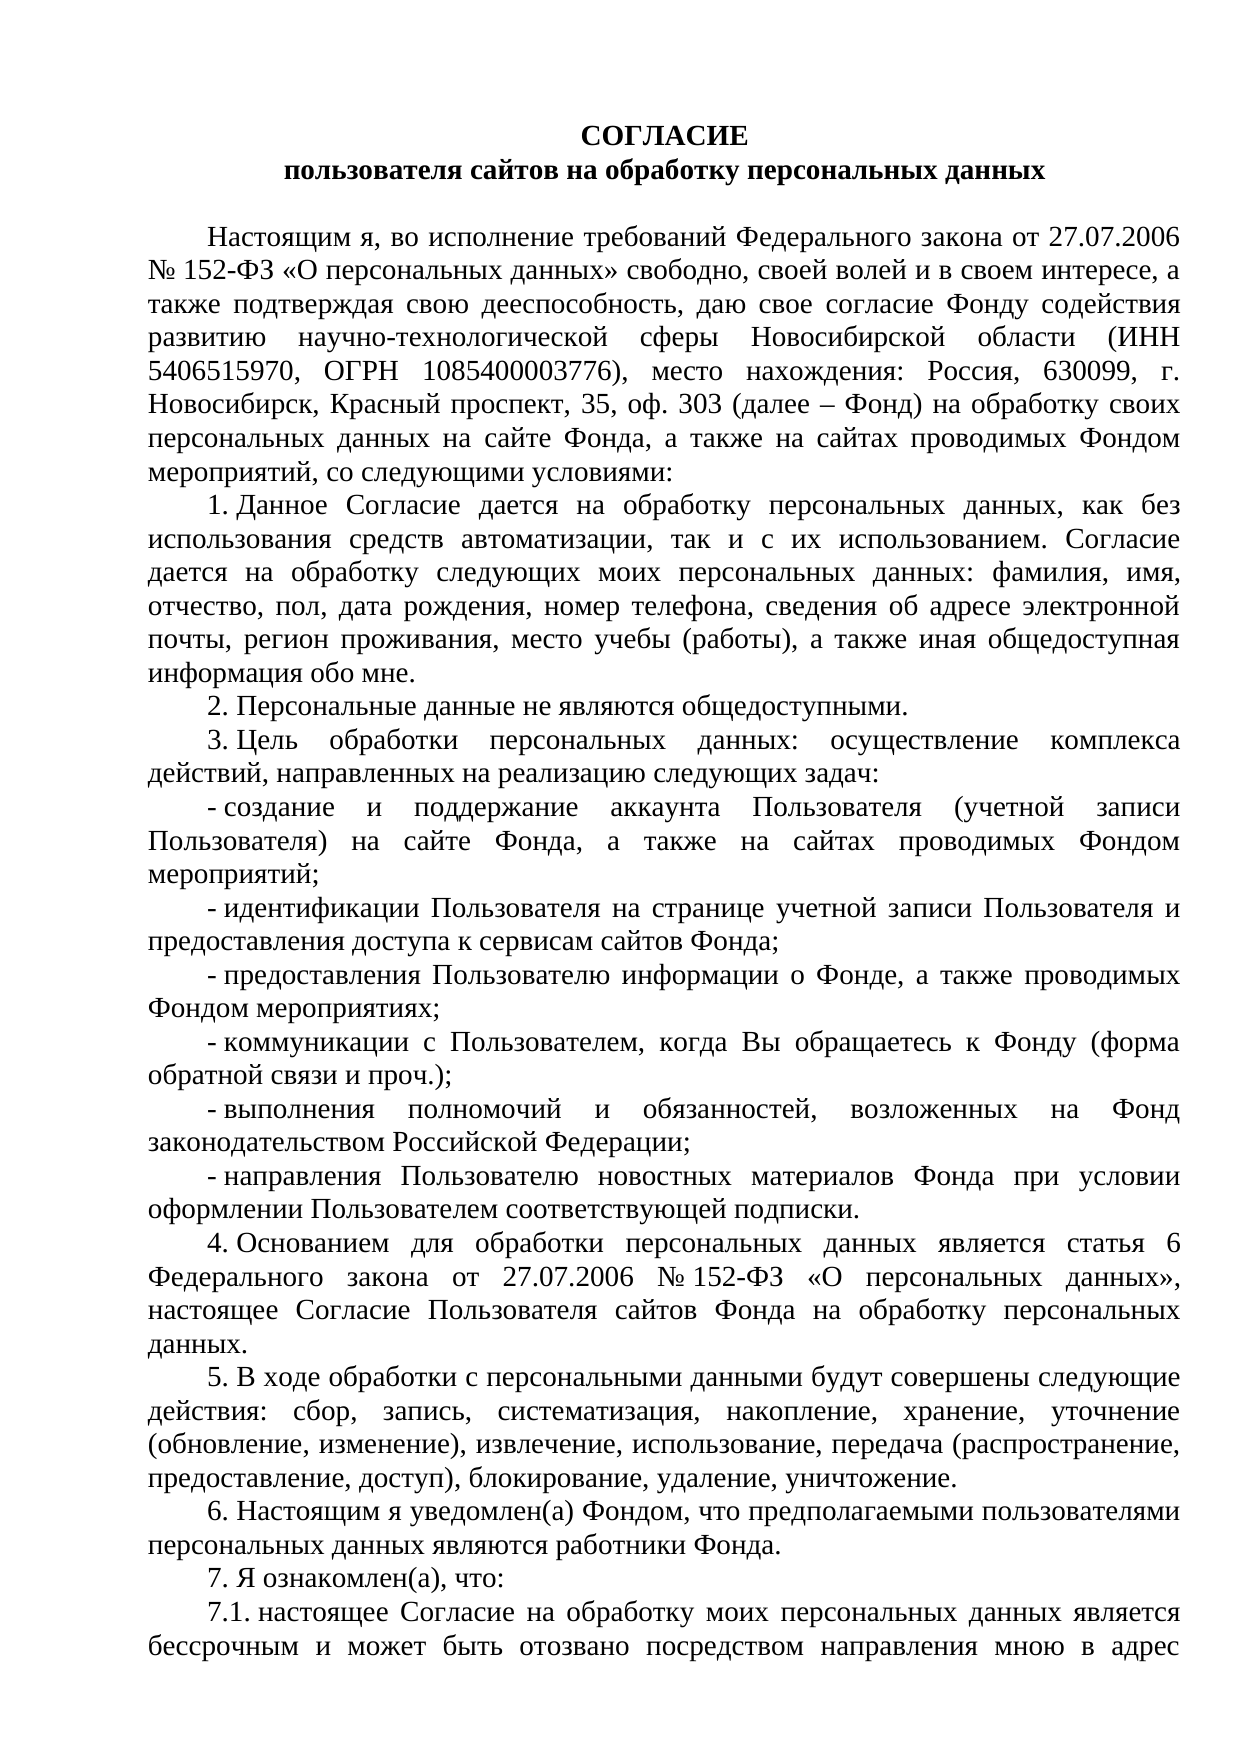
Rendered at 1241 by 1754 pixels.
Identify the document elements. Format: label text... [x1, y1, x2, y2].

text пользователя сайтов на обработку персональных данных [148, 152, 1181, 185]
text 5. В ходе обработки с персональными данными будут совершены следующие действия: сбор, запись, систематизация, накопление, хранение, уточнение (обновление, изменение), извлечение, использование, передача (распространение, предоставление, доступ), блокирование, удаление, уничтожение. [148, 1359, 1181, 1493]
text - выполнения полномочий и обязанностей, возложенных на Фонд законодательством Российской Федерации; [148, 1091, 1181, 1158]
text 1. Данное Согласие дается на обработку персональных данных, как без использования средств автоматизации, так и с их использованием. Согласие дается на обработку следующих моих персональных данных: фамилия, имя, отчество, пол, дата рождения, номер телефона, сведения об адресе электронной почты, регион проживания, место учебы (работы), а также иная общедоступная информация обо мне. [148, 487, 1181, 688]
text СОГЛАСИЕ [148, 118, 1181, 152]
text 7. Я ознакомлен(а), что: [148, 1561, 1181, 1594]
text Настоящим я, во исполнение требований Федерального закона от 27.07.2006 № 152-ФЗ «О персональных данных» свободно, своей волей и в своем интересе, а также подтверждая свою дееспособность, даю свое согласие Фонду содействия развитию научно-технологической сферы Новосибирской области (ИНН 5406515970, ОГРН 1085400003776), место нахождения: Россия, 630099, г. Новосибирск, Красный проспект, 35, оф. 303 (далее – Фонд) на обработку своих персональных данных на сайте Фонда, а также на сайтах проводимых Фондом мероприятий, со следующими условиями: [148, 219, 1181, 487]
text 4. Основанием для обработки персональных данных является статья 6 Федерального закона от 27.07.2006 № 152-ФЗ «О персональных данных», настоящее Согласие Пользователя сайтов Фонда на обработку персональных данных. [148, 1225, 1181, 1359]
text - коммуникации с Пользователем, когда Вы обращаетесь к Фонду (форма обратной связи и проч.); [148, 1024, 1181, 1091]
text - предоставления Пользователю информации о Фонде, а также проводимых Фондом мероприятиях; [148, 957, 1181, 1024]
text 3. Цель обработки персональных данных: осуществление комплекса действий, направленных на реализацию следующих задач: [148, 722, 1181, 789]
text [148, 1594, 1181, 1661]
text - направления Пользователю новостных материалов Фонда при условии оформлении Пользователем соответствующей подписки. [148, 1158, 1181, 1225]
text - создание и поддержание аккаунта Пользователя (учетной записи Пользователя) на сайте Фонда, а также на сайтах проводимых Фондом мероприятий; [148, 789, 1181, 890]
text - идентификации Пользователя на странице учетной записи Пользователя и предоставления доступа к сервисам сайтов Фонда; [148, 890, 1181, 957]
text 2. Персональные данные не являются общедоступными. [148, 688, 1181, 722]
text 6. Настоящим я уведомлен(а) Фондом, что предполагаемыми пользователями персональных данных являются работники Фонда. [148, 1493, 1181, 1561]
